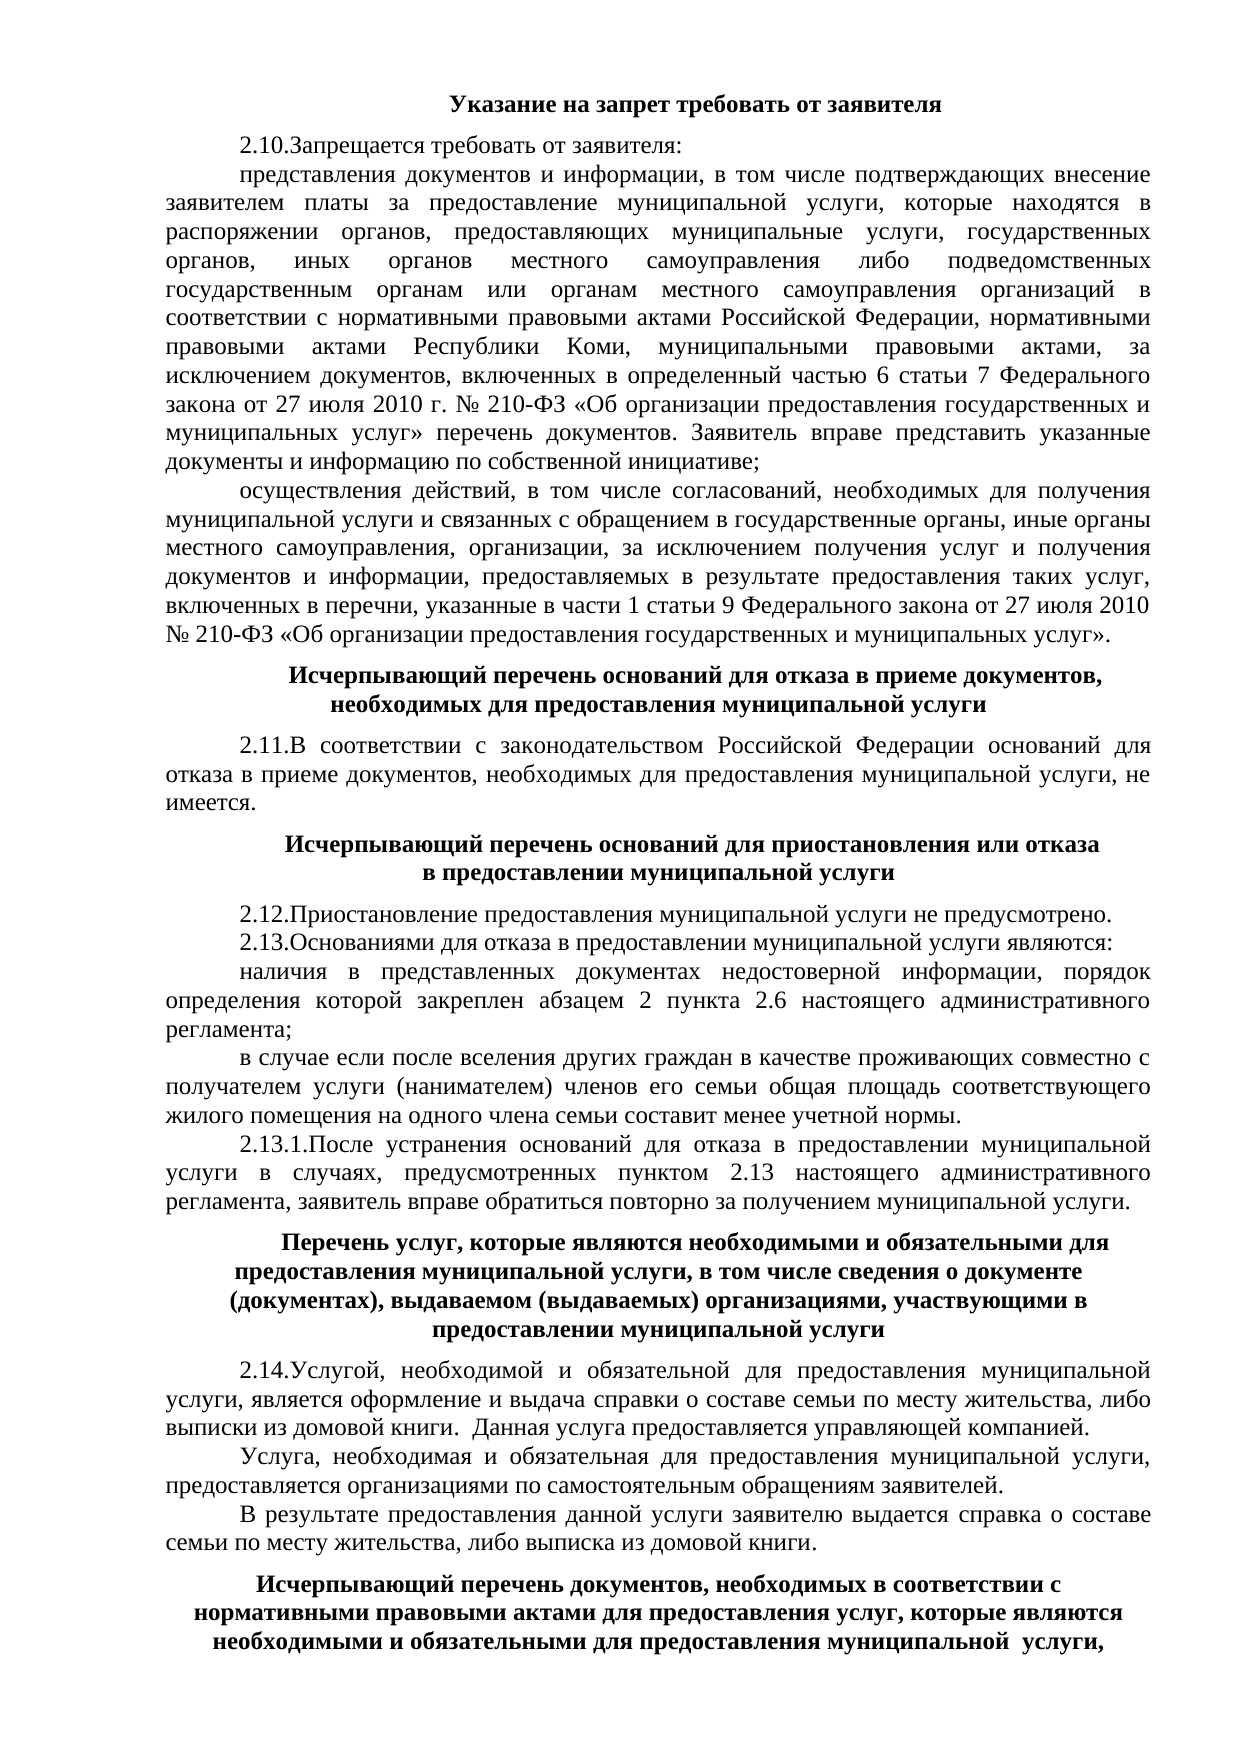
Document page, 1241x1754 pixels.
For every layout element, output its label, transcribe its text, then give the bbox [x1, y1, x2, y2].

text 2.11.В соответствии с законодательством Российской Федерации оснований для отказа в приеме документов, необходимых для предоставления муниципальной услуги, не имеется. [165, 730, 1152, 816]
text 2.10.Запрещается требовать от заявителя: [165, 130, 1152, 159]
text Исчерпывающий перечень оснований для приостановления или отказа в предоставлении муниципальной услуги [165, 829, 1152, 886]
text Исчерпывающий перечень оснований для отказа в приеме документов, необходимых для предоставления муниципальной услуги [165, 660, 1152, 717]
text В результате предоставления данной услуги заявителю выдается справка о составе семьи по месту жительства, либо выписка из домовой книги. [165, 1499, 1152, 1556]
text 2.12.Приостановление предоставления муниципальной услуги не предусмотрено. [165, 899, 1152, 927]
text 2.13.1.После устранения оснований для отказа в предоставлении муниципальной услуги в случаях, предусмотренных пунктом 2.13 настоящего административного регламента, заявитель вправе обратиться повторно за получением муниципальной услуги. [165, 1129, 1152, 1215]
text в случае если после вселения других граждан в качестве проживающих совместно с получателем услуги (нанимателем) членов его семьи общая площадь соответствующего жилого помещения на одного члена семьи составит менее учетной нормы. [165, 1042, 1152, 1129]
text наличия в представленных документах недостоверной информации, порядок определения которой закреплен абзацем 2 пункта 2.6 настоящего административного регламента; [165, 956, 1152, 1042]
text 2.14.Услугой, необходимой и обязательной для предоставления муниципальной услуги, является оформление и выдача справки о составе семьи по месту жительства, либо выписки из домовой книги. Данная услуга предоставляется управляющей компанией. [165, 1355, 1152, 1441]
text 2.13.Основаниями для отказа в предоставлении муниципальной услуги являются: [165, 927, 1152, 956]
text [165, 1569, 1152, 1655]
text Перечень услуг, которые являются необходимыми и обязательными для предоставления муниципальной услуги, в том числе сведения о документе (документах), выдаваемом (выдаваемых) организациями, участвующими в предоставлении муниципальной услуги [165, 1227, 1152, 1342]
text осуществления действий, в том числе согласований, необходимых для получения муниципальной услуги и связанных с обращением в государственные органы, иные органы местного самоуправления, организации, за исключением получения услуг и получения документов и информации, предоставляемых в результате предоставления таких услуг, включенных в перечни, указанные в части 1 статьи 9 Федерального закона от 27 июля 2010 № 210-ФЗ «Об организации предоставления государственных и муниципальных услуг». [165, 475, 1152, 647]
text Услуга, необходимая и обязательная для предоставления муниципальной услуги, предоставляется организациями по самостоятельным обращениям заявителей. [165, 1441, 1152, 1499]
text представления документов и информации, в том числе подтверждающих внесение заявителем платы за предоставление муниципальной услуги, которые находятся в распоряжении органов, предоставляющих муниципальные услуги, государственных органов, иных органов местного самоуправления либо подведомственных государственным органам или органам местного самоуправления организаций в соответствии с нормативными правовыми актами Российской Федерации, нормативными правовыми актами Республики Коми, муниципальными правовыми актами, за исключением документов, включенных в определенный частью 6 статьи 7 Федерального закона от 27 июля 2010 г. № 210-ФЗ «Об организации предоставления государственных и муниципальных услуг» перечень документов. Заявитель вправе представить указанные документы и информацию по собственной инициативе; [165, 159, 1152, 475]
text Указание на запрет требовать от заявителя [165, 89, 1152, 117]
